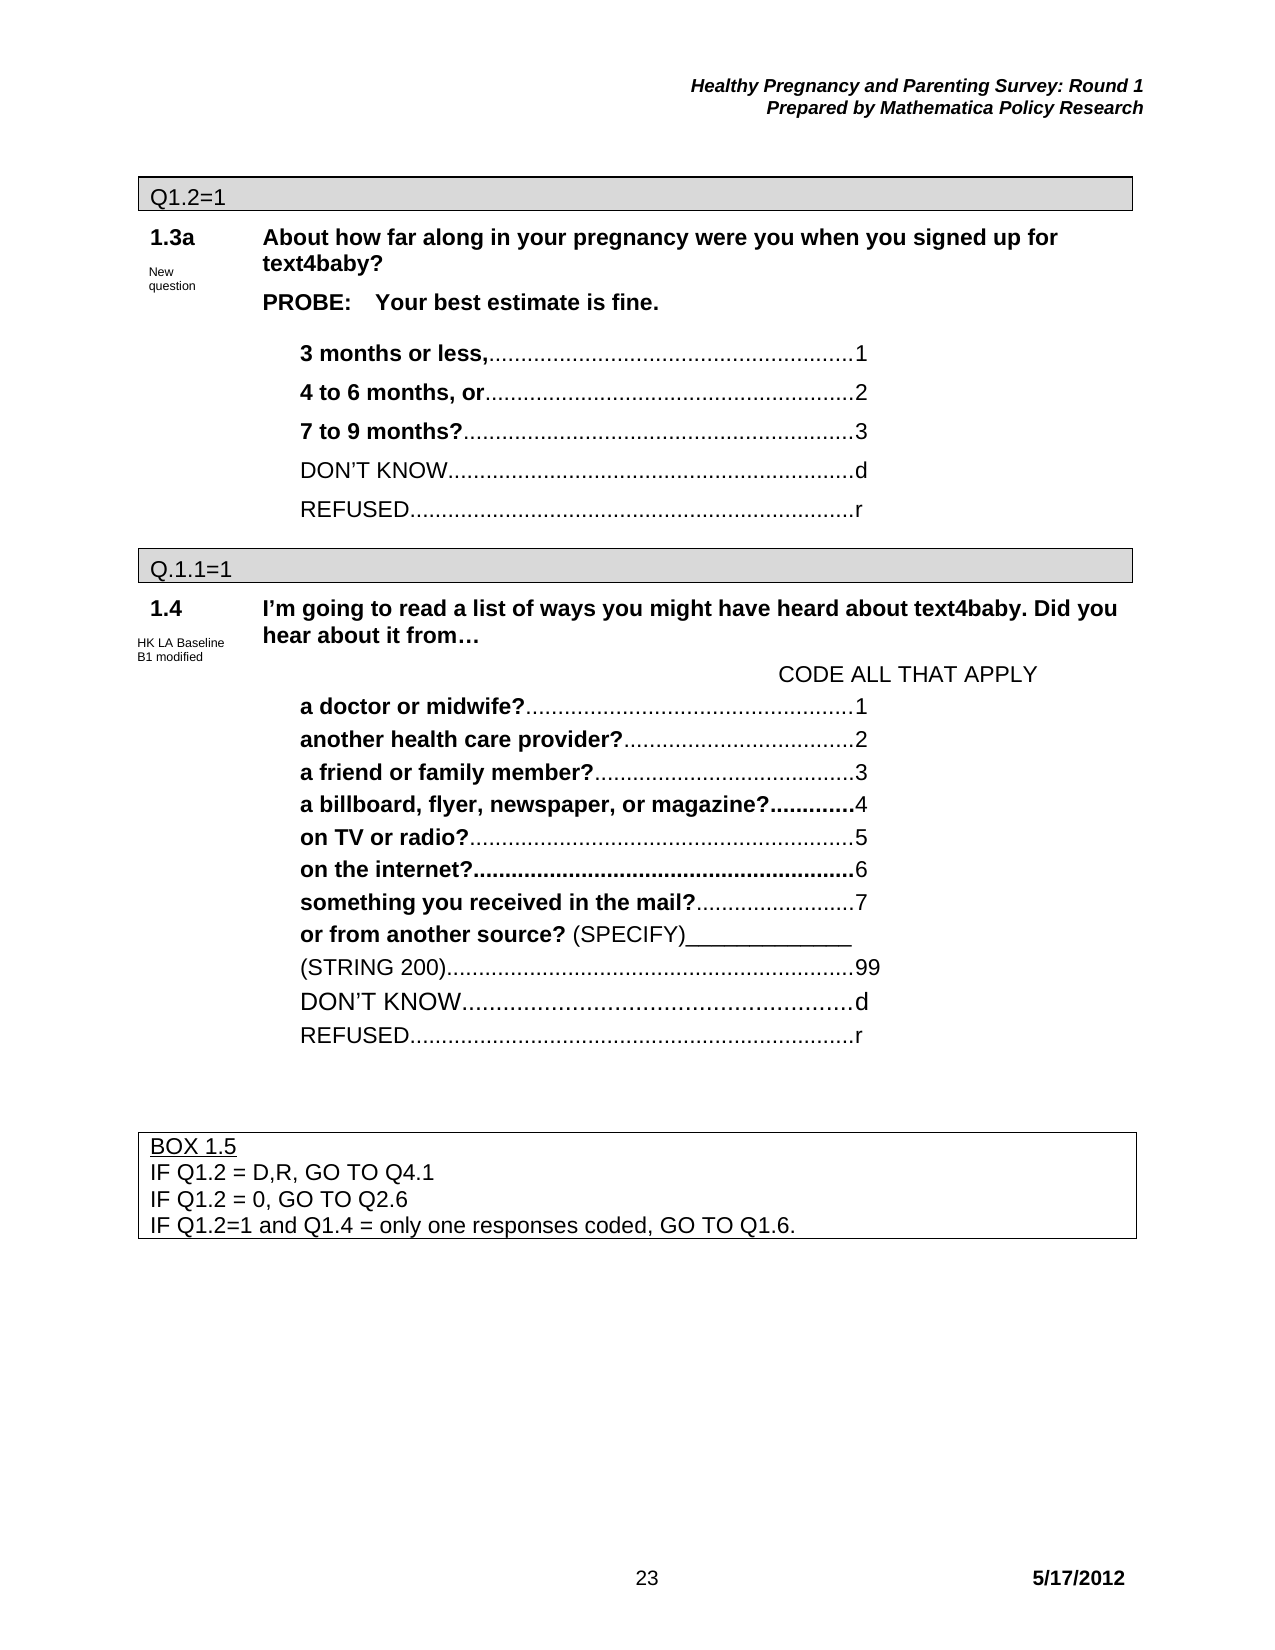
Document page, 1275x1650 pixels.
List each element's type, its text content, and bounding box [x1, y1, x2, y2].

table_header Q.1.1=1 [139, 549, 1132, 582]
text a friend or family member? 3 [300, 758, 1144, 785]
text something you received in the mail? 7 [300, 889, 1144, 915]
text 4 to 6 months, or 2 [300, 379, 825, 405]
text REFUSED r [300, 1022, 1144, 1048]
text a doctor or midwife? 1 [300, 693, 1144, 719]
text 3 months or less, 1 [300, 340, 825, 366]
text (STRING 200) 99 [300, 954, 1144, 980]
table_header BOX 1.5 IF Q1.2 = D,R, GO TO Q4.1 IF Q1.2 = 0, GO TO Q2.6 IF Q1.2=1 and Q1.4 = only one responses coded, GO TO Q1.6. [139, 1133, 1136, 1238]
text REFUSED r [300, 496, 1144, 522]
text or from another source? (SPECIFY)_____________ [300, 921, 1144, 948]
text another health care provider? 2 [300, 726, 1144, 752]
text PROBE: Your best estimate is fine. [262, 289, 1144, 315]
text 1.4 I’m going to read a list of ways you might have heard about text4baby. Did you hear about it from… [150, 595, 1144, 648]
table_header Q1.2=1 [139, 178, 1132, 210]
text a billboard, flyer, newspaper, or magazine? 4 [300, 791, 1144, 817]
text 1.3a About how far along in your pregnancy were you when you signed up for text4baby? [150, 223, 1144, 276]
text DON’T KNOW d [150, 987, 1144, 1015]
text on TV or radio? 5 [300, 824, 1144, 850]
text on the internet? 6 [300, 856, 1144, 883]
text 7 to 9 months? 3 [300, 418, 825, 444]
text DON’T KNOW d [300, 457, 825, 483]
